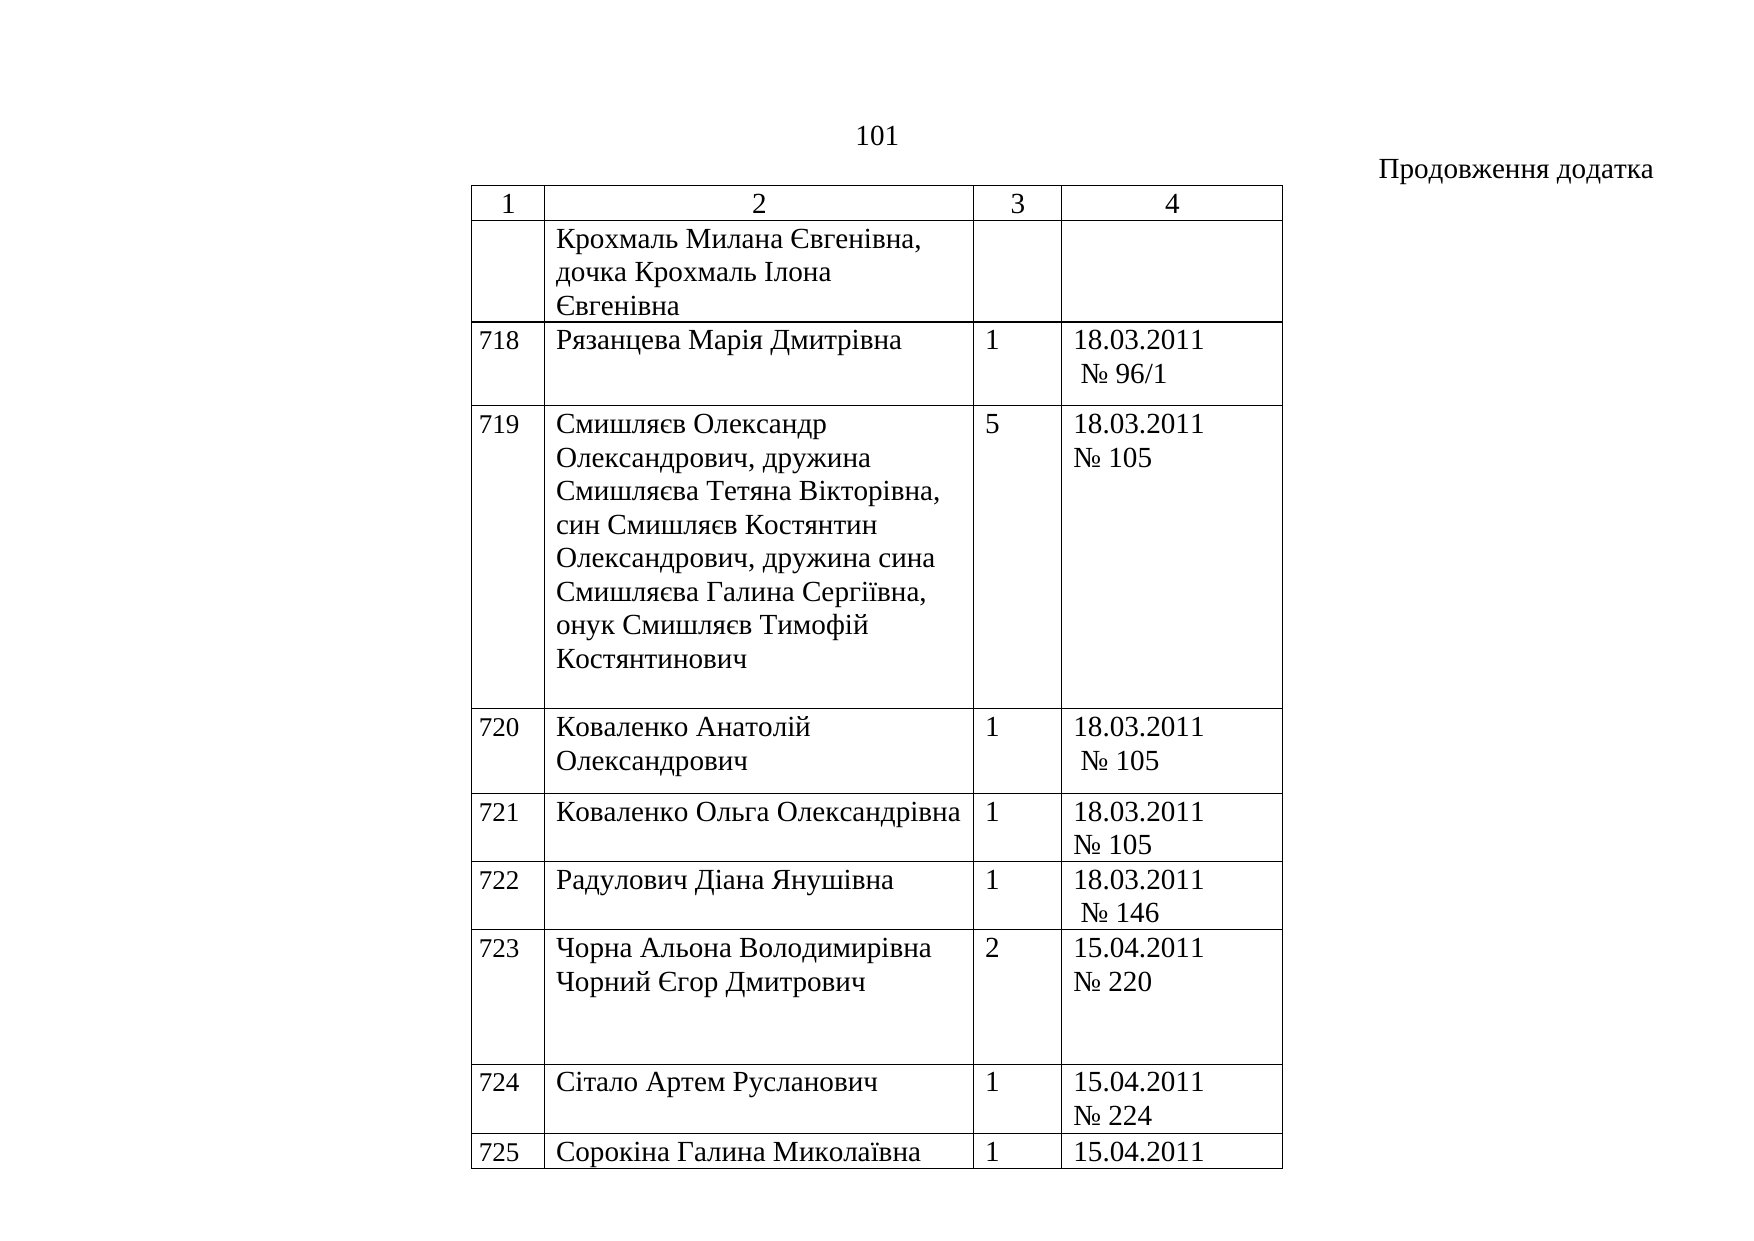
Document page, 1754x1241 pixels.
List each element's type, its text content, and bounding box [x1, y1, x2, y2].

table_header 2 [545, 186, 973, 220]
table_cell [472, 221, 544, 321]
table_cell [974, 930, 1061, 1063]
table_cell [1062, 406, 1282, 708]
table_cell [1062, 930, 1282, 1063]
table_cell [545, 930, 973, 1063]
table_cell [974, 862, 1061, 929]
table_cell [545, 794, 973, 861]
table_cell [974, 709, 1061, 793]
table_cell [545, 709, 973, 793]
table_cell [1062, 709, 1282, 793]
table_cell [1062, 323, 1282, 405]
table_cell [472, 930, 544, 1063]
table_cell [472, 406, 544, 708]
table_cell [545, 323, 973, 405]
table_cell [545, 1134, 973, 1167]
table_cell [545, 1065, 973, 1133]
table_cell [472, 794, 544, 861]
table_header 3 [974, 186, 1061, 220]
table_header 1 [472, 186, 544, 220]
table_header 4 [1062, 186, 1282, 220]
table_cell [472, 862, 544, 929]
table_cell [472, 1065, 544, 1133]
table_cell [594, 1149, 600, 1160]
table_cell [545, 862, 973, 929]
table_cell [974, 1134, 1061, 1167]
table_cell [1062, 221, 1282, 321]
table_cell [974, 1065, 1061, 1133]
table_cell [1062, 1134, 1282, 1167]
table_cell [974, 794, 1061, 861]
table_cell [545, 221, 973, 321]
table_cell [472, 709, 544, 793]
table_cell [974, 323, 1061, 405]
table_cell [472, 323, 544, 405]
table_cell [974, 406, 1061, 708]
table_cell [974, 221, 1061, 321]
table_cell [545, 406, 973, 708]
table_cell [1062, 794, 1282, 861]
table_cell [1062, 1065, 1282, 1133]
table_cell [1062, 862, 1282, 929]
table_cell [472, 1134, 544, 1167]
